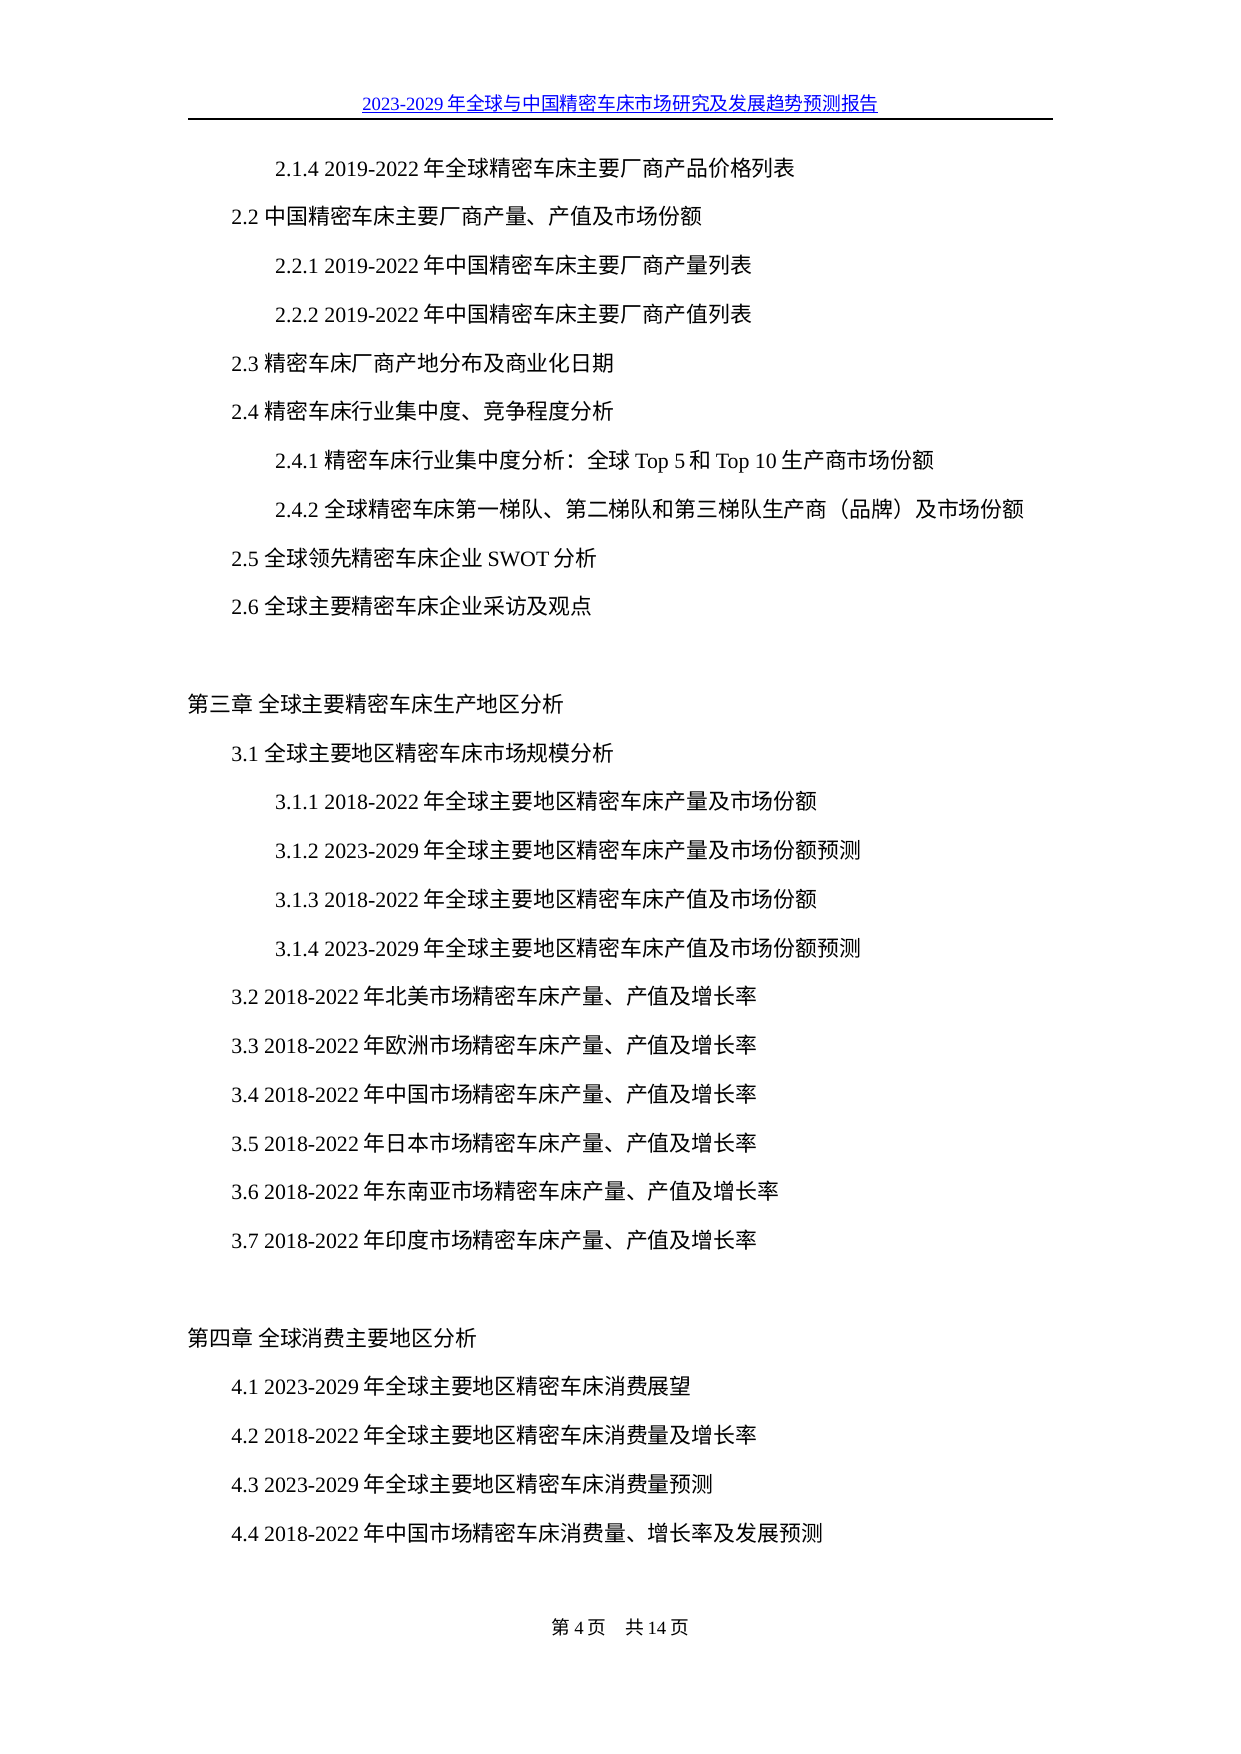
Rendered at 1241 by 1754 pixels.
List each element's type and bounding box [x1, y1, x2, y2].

text [187, 150, 1053, 1548]
